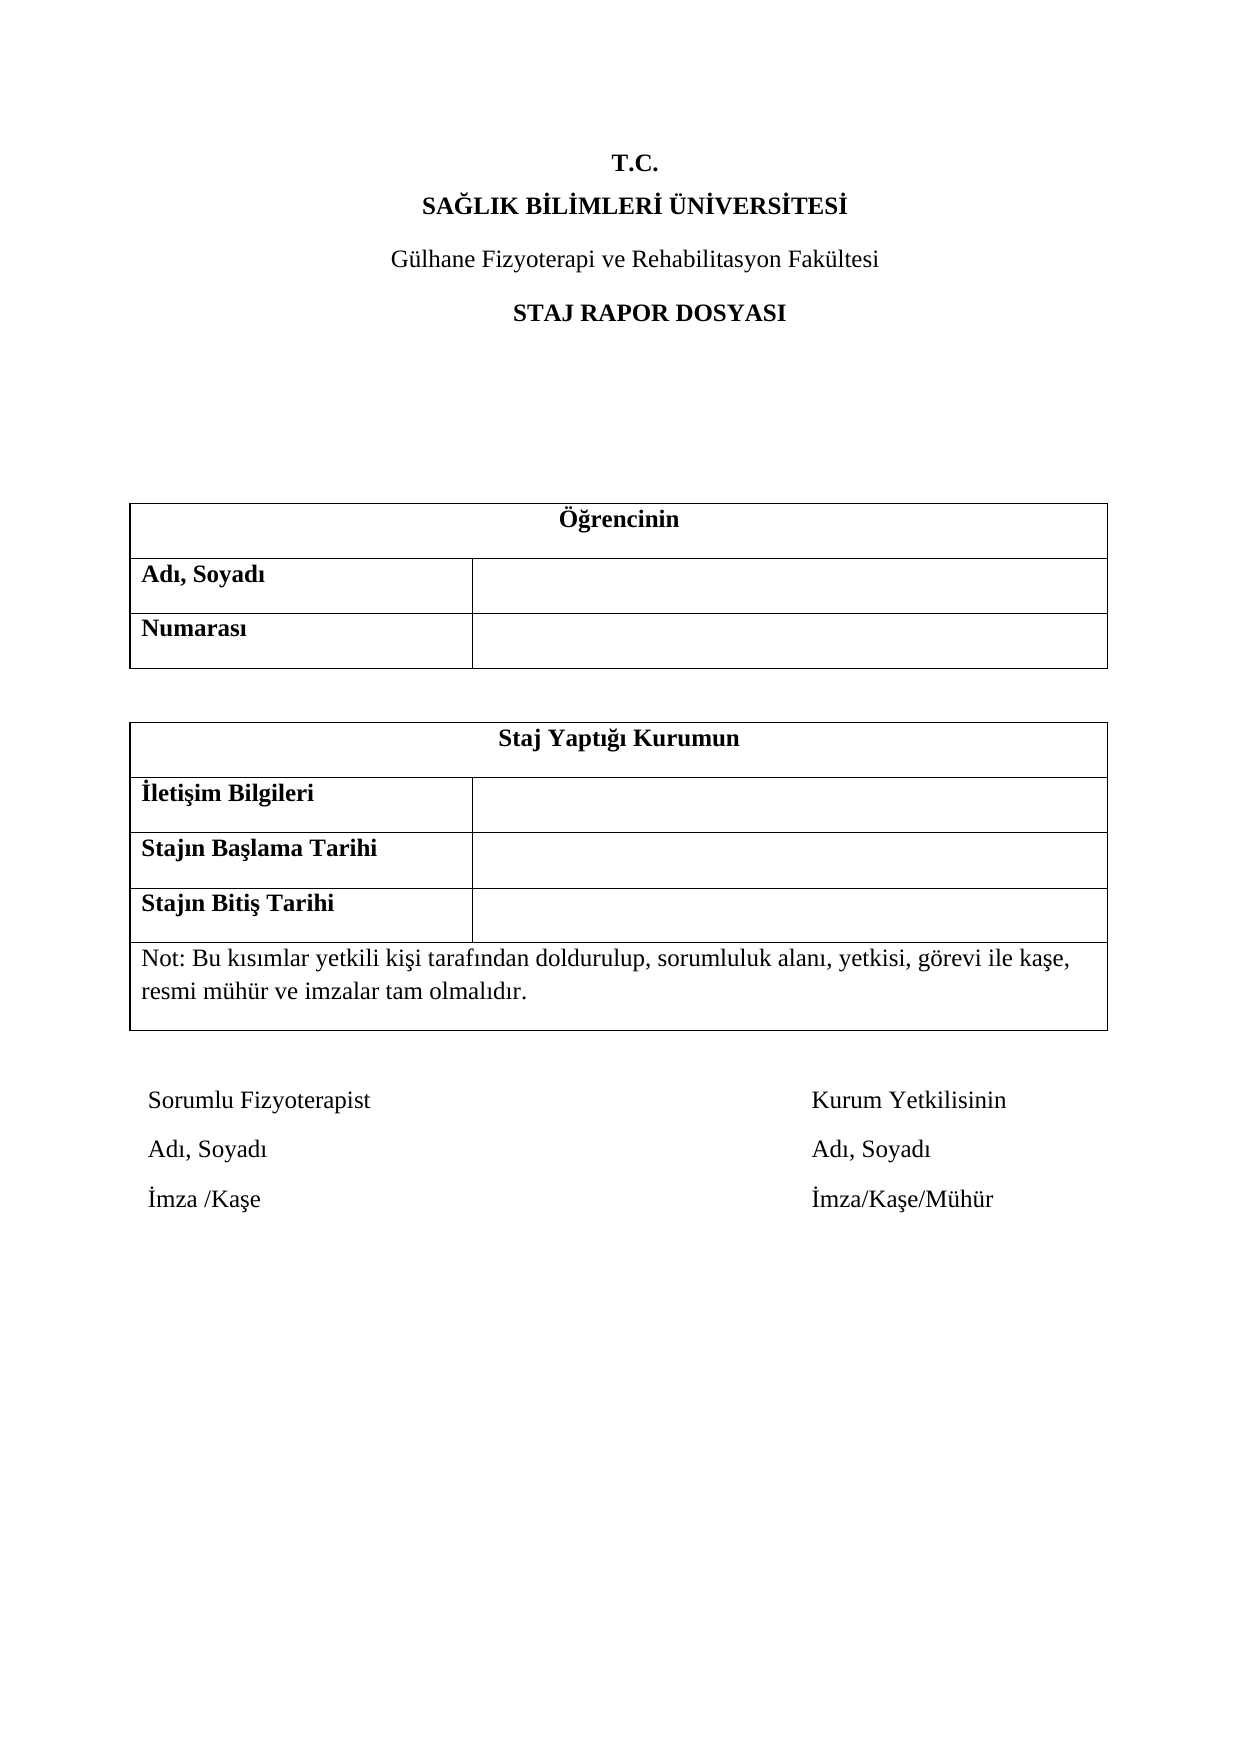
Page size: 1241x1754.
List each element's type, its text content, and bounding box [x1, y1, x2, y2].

table_cell [473, 833, 1107, 887]
text SAĞLIK BİLİMLERİ ÜNİVERSİTESİ [148, 191, 1122, 219]
table_cell [473, 889, 1107, 942]
table_cell Stajın Bitiş Tarihi [131, 889, 472, 942]
table_cell Adı, Soyadı [131, 559, 472, 612]
table_header Staj Yaptığı Kurumun [131, 723, 1107, 777]
table_header Öğrencinin [131, 504, 1107, 558]
text İmza /Kaşe İmza/Kaşe/Mühür [148, 1184, 1122, 1213]
table_cell Numarası [131, 614, 472, 667]
table_cell [473, 559, 1107, 612]
text Adı, Soyadı Adı, Soyadı [148, 1134, 1122, 1163]
table_cell Stajın Başlama Tarihi [131, 833, 472, 887]
table_cell İletişim Bilgileri [131, 778, 472, 832]
text Gülhane Fizyoterapi ve Rehabilitasyon Fakültesi [148, 244, 1122, 273]
text STAJ RAPOR DOSYASI [177, 298, 1122, 327]
text T.C. [148, 148, 1122, 176]
table_cell [473, 778, 1107, 832]
table_cell [473, 614, 1107, 667]
text Sorumlu Fizyoterapist Kurum Yetkilisinin [148, 1085, 1122, 1113]
table_cell Not: Bu kısımlar yetkili kişi tarafından doldurulup, sorumluluk alanı, yetkisi, görevi ile kaşe, resmi mühür ve imzalar tam olmalıdır. [131, 943, 1107, 1030]
